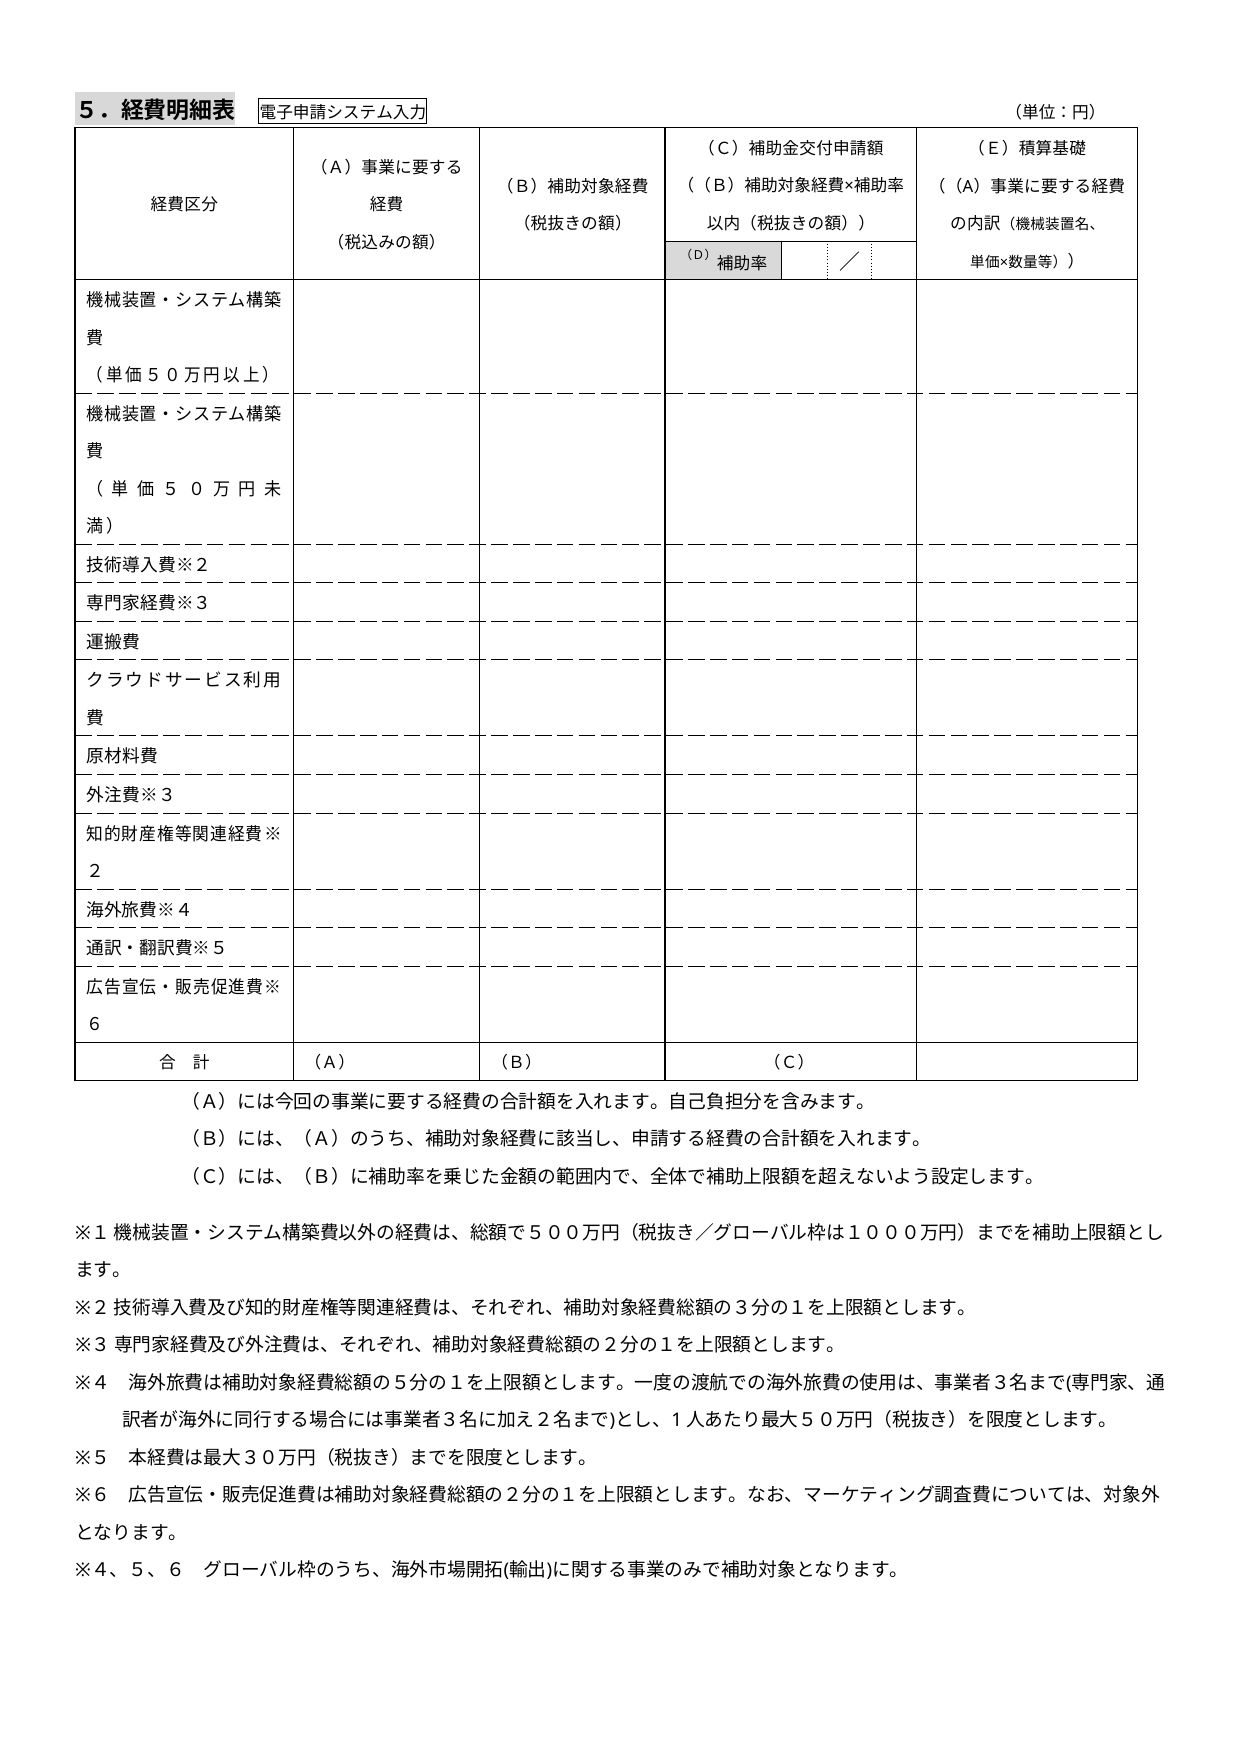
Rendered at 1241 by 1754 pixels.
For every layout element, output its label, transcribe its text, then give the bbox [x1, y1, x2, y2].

table_cell [480, 774, 664, 812]
text ※２ 技術導入費及び知的財産権等関連経費は、それぞれ、補助対象経費総額の３分の１を上限額とします。 [75, 1287, 1165, 1325]
text ※１ 機械装置・システム構築費以外の経費は、総額で５００万円（税抜き／グローバル枠は１０００万円）までを補助上限額とします。 [75, 1212, 1165, 1287]
text （Ａ）には今回の事業に要する経費の合計額を入れます。自己負担分を含みます。 [162, 1081, 1165, 1119]
table_cell [294, 659, 479, 735]
table_cell [294, 621, 479, 659]
table_cell [480, 966, 664, 1042]
table_cell [480, 659, 664, 735]
table_cell 外注費※３ [76, 774, 293, 812]
table_cell [666, 889, 916, 927]
table_header （Ｂ）補助対象経費 （税抜きの額） [480, 128, 664, 279]
table_cell 原材料費 [76, 735, 293, 774]
table_cell [294, 889, 479, 927]
table_cell [782, 242, 828, 279]
table_cell [872, 242, 916, 279]
table_cell ／ [828, 242, 872, 279]
table_cell [666, 774, 916, 812]
text ※６ 広告宣伝・販売促進費は補助対象経費総額の２分の１を上限額とします。なお、マーケティング調査費については、対象外となります。 [75, 1475, 1165, 1550]
table_cell [294, 393, 479, 544]
text （Ｃ）には、（Ｂ）に補助率を乗じた金額の範囲内で、全体で補助上限額を超えないよう設定します。 [162, 1156, 1165, 1194]
table_cell [917, 774, 1137, 812]
table_cell 技術導入費※２ [76, 544, 293, 582]
text ※３ 専門家経費及び外注費は、それぞれ、補助対象経費総額の２分の１を上限額とします。 [75, 1325, 1165, 1362]
table_cell [480, 813, 664, 888]
table_cell [666, 280, 916, 393]
table_cell [480, 582, 664, 621]
table_header （Ａ）事業に要する経費 （税込みの額） [294, 128, 479, 279]
table_cell [480, 280, 664, 393]
table_cell [666, 813, 916, 888]
table_cell [294, 280, 479, 393]
table_header （Ｃ）補助金交付申請額 （（Ｂ）補助対象経費×補助率 以内（税抜きの額）） [666, 128, 916, 241]
table_cell [917, 927, 1137, 966]
table_cell [294, 735, 479, 774]
table_cell （Ａ） [294, 1043, 479, 1080]
table_cell [294, 544, 479, 582]
table_cell [294, 966, 479, 1042]
table_header 経費区分 [76, 128, 293, 279]
table_cell [480, 544, 664, 582]
table_cell [917, 621, 1137, 659]
table_cell [480, 889, 664, 927]
table_cell クラウドサービス利用費 [76, 659, 293, 735]
text ※５ 本経費は最大３０万円（税抜き）までを限度とします。 [75, 1437, 1165, 1475]
table_cell [917, 889, 1137, 927]
table_cell [480, 393, 664, 544]
table_header （Ｅ）積算基礎 （（A）事業に要する経費 の内訳（機械装置名、 単価×数量等）） [917, 128, 1137, 279]
table_cell [917, 582, 1137, 621]
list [75, 89, 1165, 127]
table_cell [917, 544, 1137, 582]
table_cell [666, 735, 916, 774]
table_cell 合 計 [76, 1043, 293, 1080]
table_cell （Ｂ） [480, 1043, 664, 1080]
table_cell [917, 393, 1137, 544]
table_cell [480, 621, 664, 659]
table_cell [294, 813, 479, 888]
table_cell [480, 735, 664, 774]
table_cell （Ｄ）補助率 [666, 242, 781, 279]
table_cell 海外旅費※４ [76, 889, 293, 927]
table_cell [917, 966, 1137, 1042]
table_cell [294, 774, 479, 812]
table_cell [917, 280, 1137, 393]
table_cell 運搬費 [76, 621, 293, 659]
text ※４、５、６ グローバル枠のうち、海外市場開拓(輸出)に関する事業のみで補助対象となります。 [75, 1550, 1165, 1587]
table_cell [917, 735, 1137, 774]
table_cell 機械装置・システム構築費 （単価５０万円以上） [76, 280, 293, 393]
table_cell （Ｃ） [666, 1043, 916, 1080]
table_cell 広告宣伝・販売促進費※６ [76, 966, 293, 1042]
table_cell 専門家経費※３ [76, 582, 293, 621]
table_cell 機械装置・システム構築費 （単価５０万円未満） [76, 393, 293, 544]
table_cell [917, 659, 1137, 735]
text （Ｂ）には、（Ａ）のうち、補助対象経費に該当し、申請する経費の合計額を入れます。 [162, 1119, 1165, 1156]
table_cell 通訳・翻訳費※５ [76, 927, 293, 966]
table_cell [666, 966, 916, 1042]
table_cell [917, 1043, 1137, 1080]
table_cell [666, 582, 916, 621]
table_cell [294, 927, 479, 966]
text ※４ 海外旅費は補助対象経費総額の５分の１を上限額とします。一度の渡航での海外旅費の使用は、事業者３名まで(専門家、通訳者が海外に同行する場合には事業者３名に加え２名まで)とし、1人あたり最大５０万円（税抜き）を限度とします。 [75, 1362, 1165, 1437]
table_cell 知的財産権等関連経費※２ [76, 813, 293, 888]
table_cell [917, 813, 1137, 888]
table_cell [666, 621, 916, 659]
table_cell [666, 393, 916, 544]
table_cell [666, 544, 916, 582]
table_cell [666, 659, 916, 735]
table_cell [480, 927, 664, 966]
table_cell [294, 582, 479, 621]
table_cell [666, 927, 916, 966]
